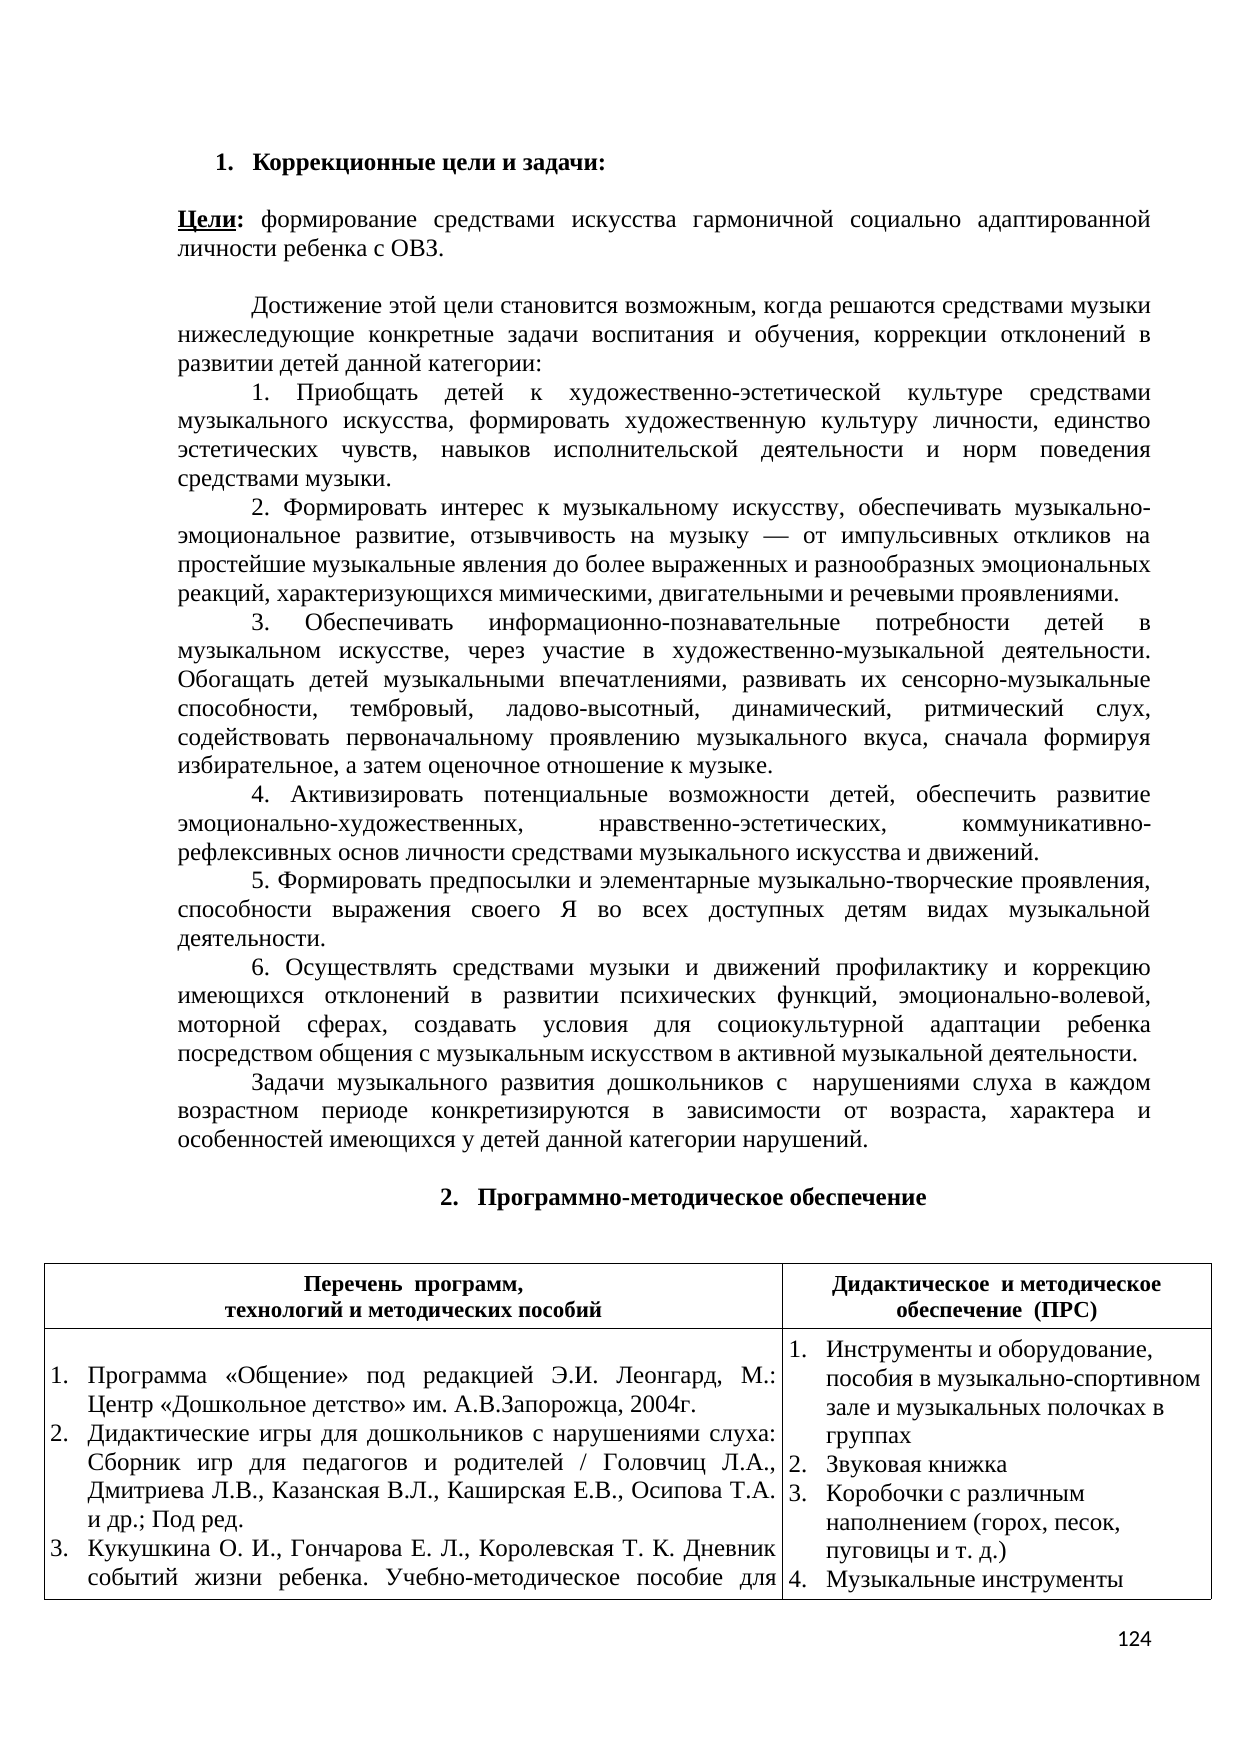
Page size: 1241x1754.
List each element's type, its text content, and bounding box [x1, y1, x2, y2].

text 1. Приобщать детей к художественно-эстетической культуре средствами музыкального искусства, формировать художественную культуру личности, единство эстетических чувств, навыков исполнительской деятельности и норм поведения средствами музыки. [177, 377, 1152, 492]
text Задачи музыкального развития дошкольников с нарушениями слуха в каждом возрастном периоде конкретизируются в зависимости от возраста, характера и особенностей имеющихся у детей данной категории нарушений. [177, 1067, 1152, 1153]
text 2. Формировать интерес к музыкальному искусству, обеспечивать музыкально-эмоциональное развитие, отзывчивость на музыку — от импульсивных откликов на простейшие музыкальные явления до более выраженных и разнообразных эмоциональных реакций, характеризующихся мимическими, двигательными и речевыми проявлениями. [177, 492, 1152, 607]
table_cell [783, 1329, 1211, 1599]
text 4. Активизировать потенциальные возможности детей, обеспечить развитие эмоционально-художественных, нравственно-эстетических, коммуникативно-рефлексивных основ личности средствами музыкального искусства и движений. [177, 779, 1152, 866]
text 5. Формировать предпосылки и элементарные музыкально-творческие проявления, способности выражения своего Я во всех доступных детям видах музыкальной деятельности. [177, 866, 1152, 952]
text Цели: формирование средствами искусства гармоничной социально адаптированной личности ребенка с ОВЗ. [177, 204, 1152, 262]
table_header Дидактическое и методическое обеспечение (ПРС) [783, 1264, 1211, 1328]
text 3. Обеспечивать информационно-познавательные потребности детей в музыкальном искусстве, через участие в художественно-музыкальной деятельности. Обогащать детей музыкальными впечатлениями, развивать их сенсорно-музыкальные способности, тембровый, ладово-высотный, динамический, ритмический слух, содействовать первоначальному проявлению музыкального вкуса, сначала формируя избирательное, а затем оценочное отношение к музыке. [177, 607, 1152, 779]
list Программно-методическое обеспечение [215, 1182, 1152, 1211]
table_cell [45, 1329, 782, 1599]
table_header Перечень программ, технологий и методических пособий [45, 1264, 782, 1328]
list Коррекционные цели и задачи: [215, 147, 1152, 176]
text 6. Осуществлять средствами музыки и движений профилактику и коррекцию имеющихся отклонений в развитии психических функций, эмоционально-волевой, моторной сферах, создавать условия для социокультурной адаптации ребенка посредством общения с музыкальным искусством в активной музыкальной деятельности. [177, 952, 1152, 1067]
text Достижение этой цели становится возможным, когда решаются средствами музыки нижеследующие конкретные задачи воспитания и обучения, коррекции отклонений в развитии детей данной категории: [177, 291, 1152, 377]
